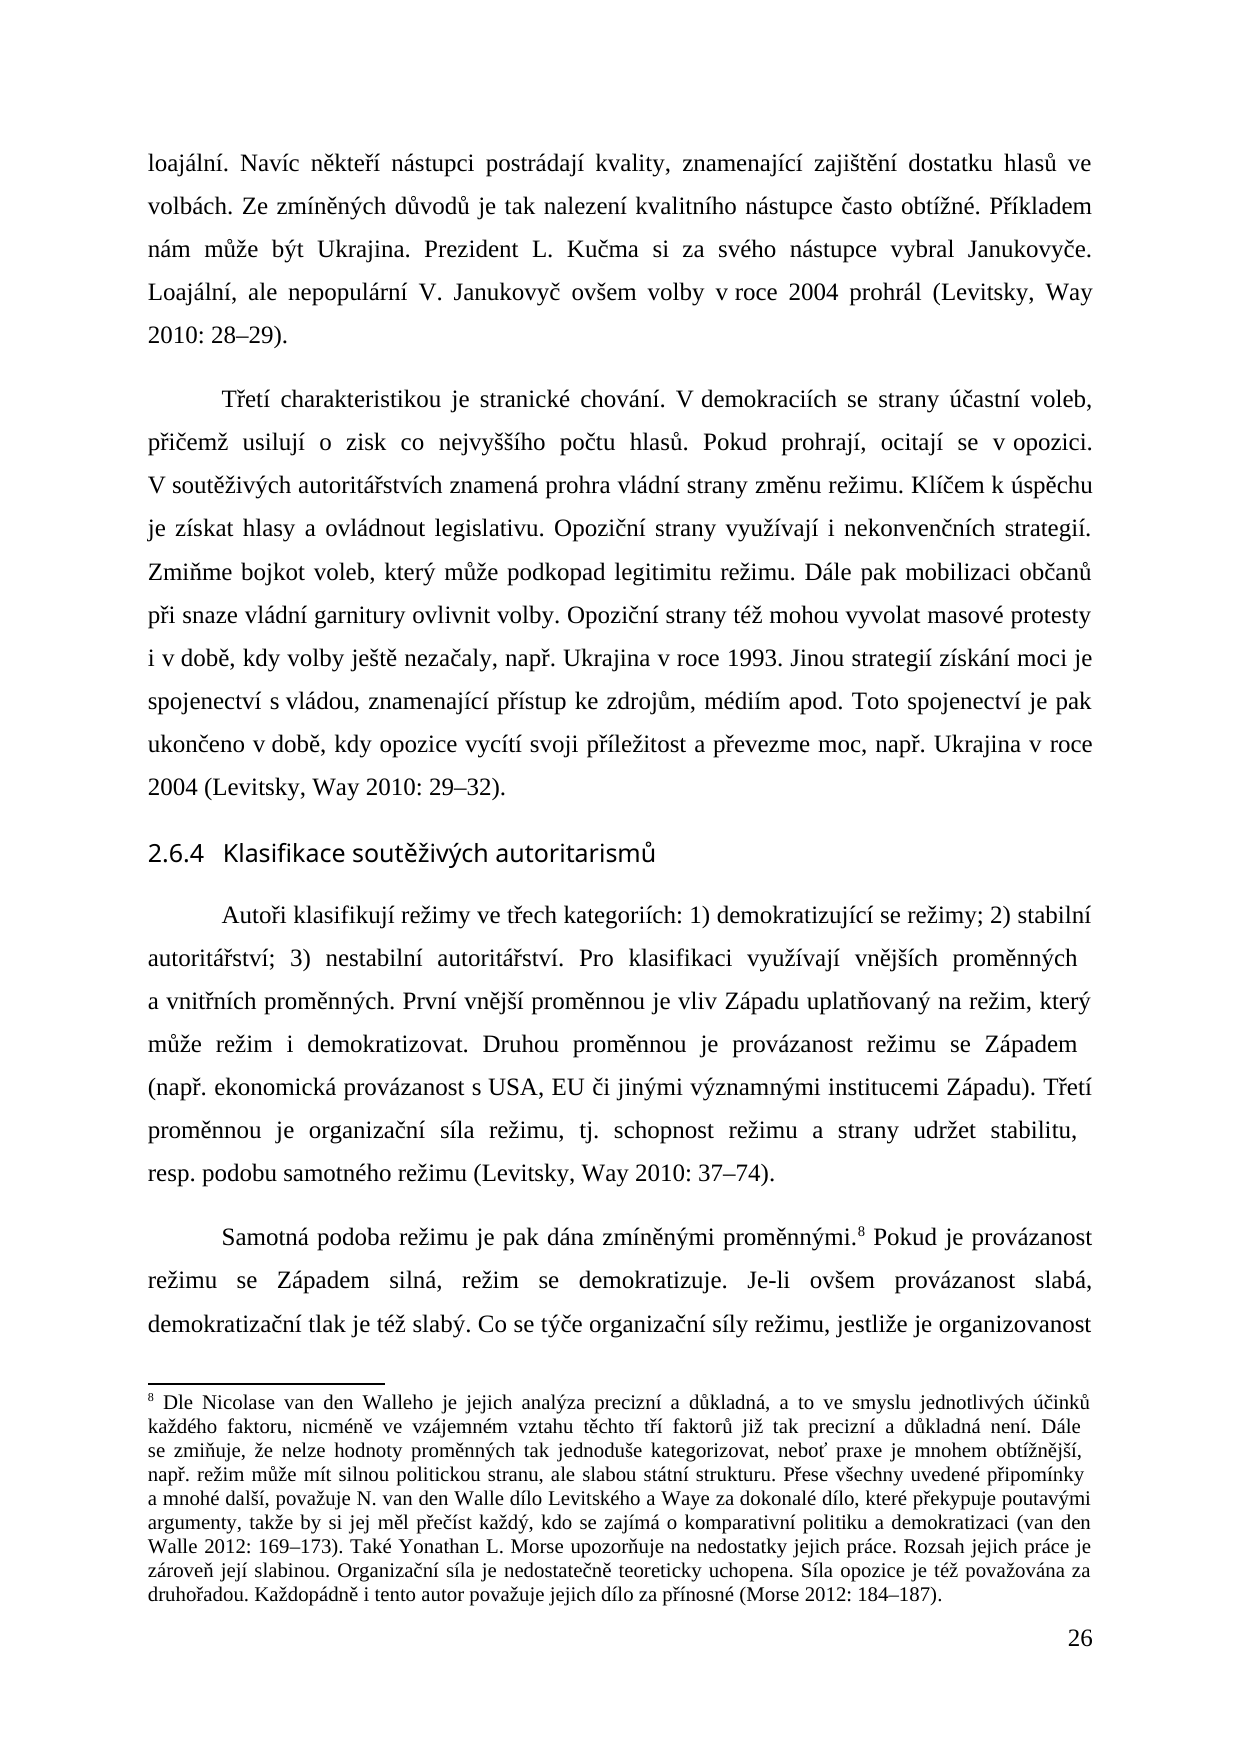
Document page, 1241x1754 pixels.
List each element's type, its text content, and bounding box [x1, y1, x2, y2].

text Autoři klasifikují režimy ve třech kategoriích: 1) demokratizující se režimy; 2) stabilní autoritářství; 3) nestabilní autoritářství. Pro klasifikaci využívají vnějších proměnných a vnitřních proměnných. První vnější proměnnou je vliv Západu uplatňovaný na režim, který může režim i demokratizovat. Druhou proměnnou je provázanost režimu se Západem (např. ekonomická provázanost s USA, EU či jinými významnými institucemi Západu). Třetí proměnnou je organizační síla režimu, tj. schopnost režimu a strany udržet stabilitu, resp. podobu samotného režimu (Levitsky, Way 2010: 37–74). [148, 900, 1093, 1187]
subtitle Klasifikace soutěživých autoritarismů [148, 836, 1093, 870]
text Třetí charakteristikou je stranické chování. V demokraciích se strany účastní voleb, přičemž usilují o zisk co nejvyššího počtu hlasů. Pokud prohrají, ocitají se v opozici. V soutěživých autoritářstvích znamená prohra vládní strany změnu režimu. Klíčem k úspěchu je získat hlasy a ovládnout legislativu. Opoziční strany využívají i nekonvenčních strategií. Zmiňme bojkot voleb, který může podkopad legitimitu režimu. Dále pak mobilizaci občanů při snaze vládní garnitury ovlivnit volby. Opoziční strany též mohou vyvolat masové protesty i v době, kdy volby ještě nezačaly, např. Ukrajina v roce 1993. Jinou strategií získání moci je spojenectví s vládou, znamenající přístup ke zdrojům, médiím apod. Toto spojenectví je pak ukončeno v době, kdy opozice vycítí svoji příležitost a převezme moc, např. Ukrajina v roce 2004 (Levitsky, Way 2010: 29–32). [148, 384, 1093, 801]
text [148, 1222, 1093, 1337]
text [148, 148, 1093, 349]
